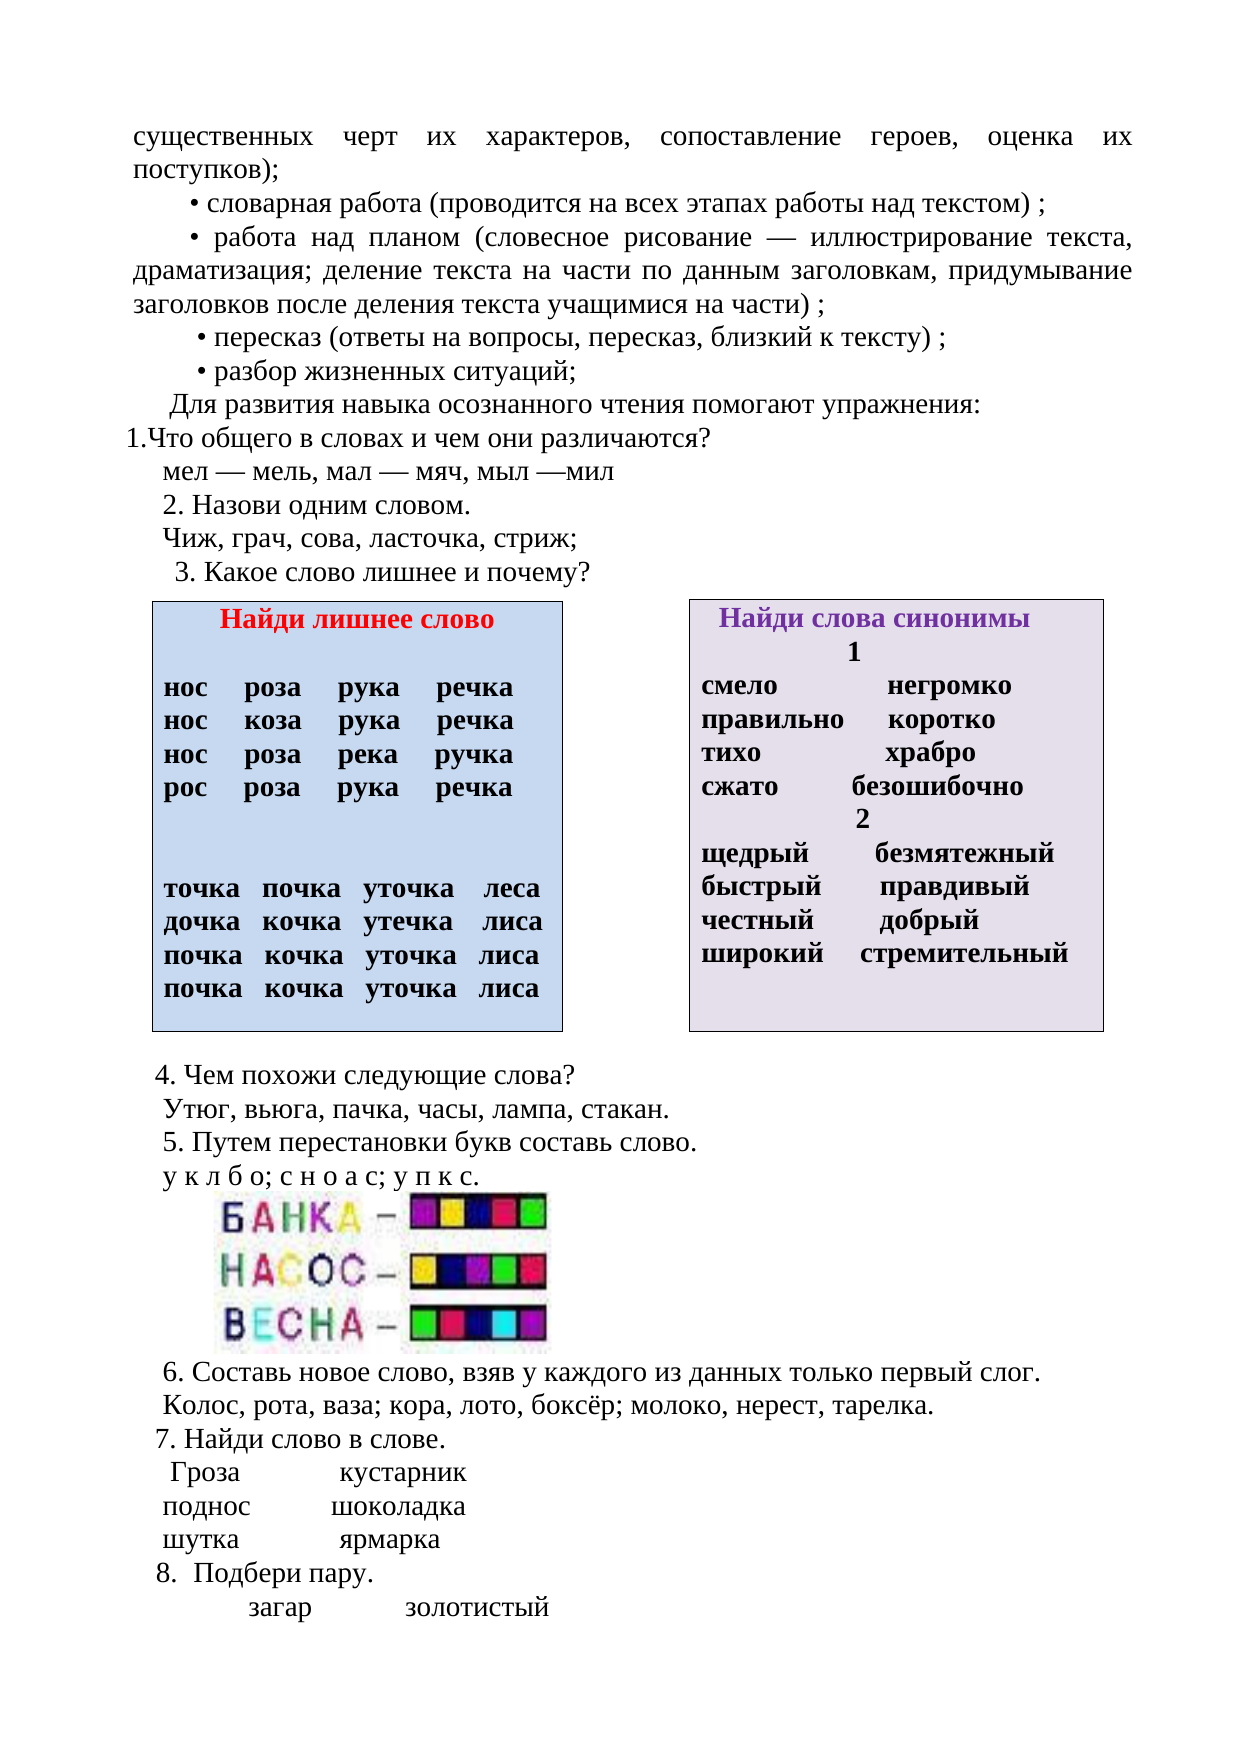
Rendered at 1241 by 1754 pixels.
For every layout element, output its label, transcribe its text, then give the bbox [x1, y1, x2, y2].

picture [213, 1191, 565, 1354]
text у к л б о; с н о а с; у п к с. [106, 1158, 1134, 1191]
table_header Найди лишнее слово нос роза рука речка нос коза рука речка нос роза река ручка рос роза рука речка точка почка уточка леса дочка кочка утечка лиса почка кочка уточка лиса почка кочка уточка лиса [153, 602, 562, 1031]
text 3. Какое слово лишнее и почему? [118, 554, 1134, 588]
list Подбери пару. [156, 1555, 1134, 1589]
text загар золотистый [192, 1589, 1134, 1622]
text 1.Что общего в словах и чем они различаются? [118, 420, 1134, 453]
table_header Найди слова синонимы 1 смело негромко правильно коротко тихо храбро сжато безошибочно 2 щедрый безмятежный быстрый правдивый честный добрый широкий стремительный [690, 600, 1103, 1031]
text • работа над планом (словесное рисование — иллюстрирование текста, драматизация; деление текста на части по данным заголовкам, придумывание заголовков после деления текста учащимися на части) ; [133, 219, 1134, 319]
text 2. Назови одним словом. [106, 487, 1134, 521]
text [133, 118, 1134, 185]
text • разбор жизненных ситуаций; [133, 353, 1134, 386]
text поднос шоколадка [106, 1488, 1134, 1522]
text • словарная работа (проводится на всех этапах работы над текстом) ; [133, 185, 1134, 219]
text мел — мель, мал — мяч, мыл —мил [106, 453, 1134, 487]
text Чиж, грач, сова, ласточка, стриж; [106, 521, 1134, 554]
text Для развития навыка осознанного чтения помогают упражнения: [118, 386, 1134, 420]
text 6. Составь новое слово, взяв у каждого из данных только первый слог. [106, 1354, 1134, 1387]
text Утюг, вьюга, пачка, часы, лампа, стакан. [106, 1091, 1134, 1124]
text 4. Чем похожи следующие слова? [118, 1057, 1134, 1091]
text Гроза кустарник [106, 1454, 1134, 1488]
text 7. Найди слово в слове. [118, 1421, 1134, 1454]
text • пересказ (ответы на вопросы, пересказ, близкий к тексту) ; [133, 319, 1134, 353]
text Колос, рота, ваза; кора, лото, боксёр; молоко, нерест, тарелка. [106, 1387, 1134, 1421]
text 5. Путем перестановки букв составь слово. [106, 1124, 1134, 1158]
text шутка ярмарка [106, 1522, 1134, 1555]
